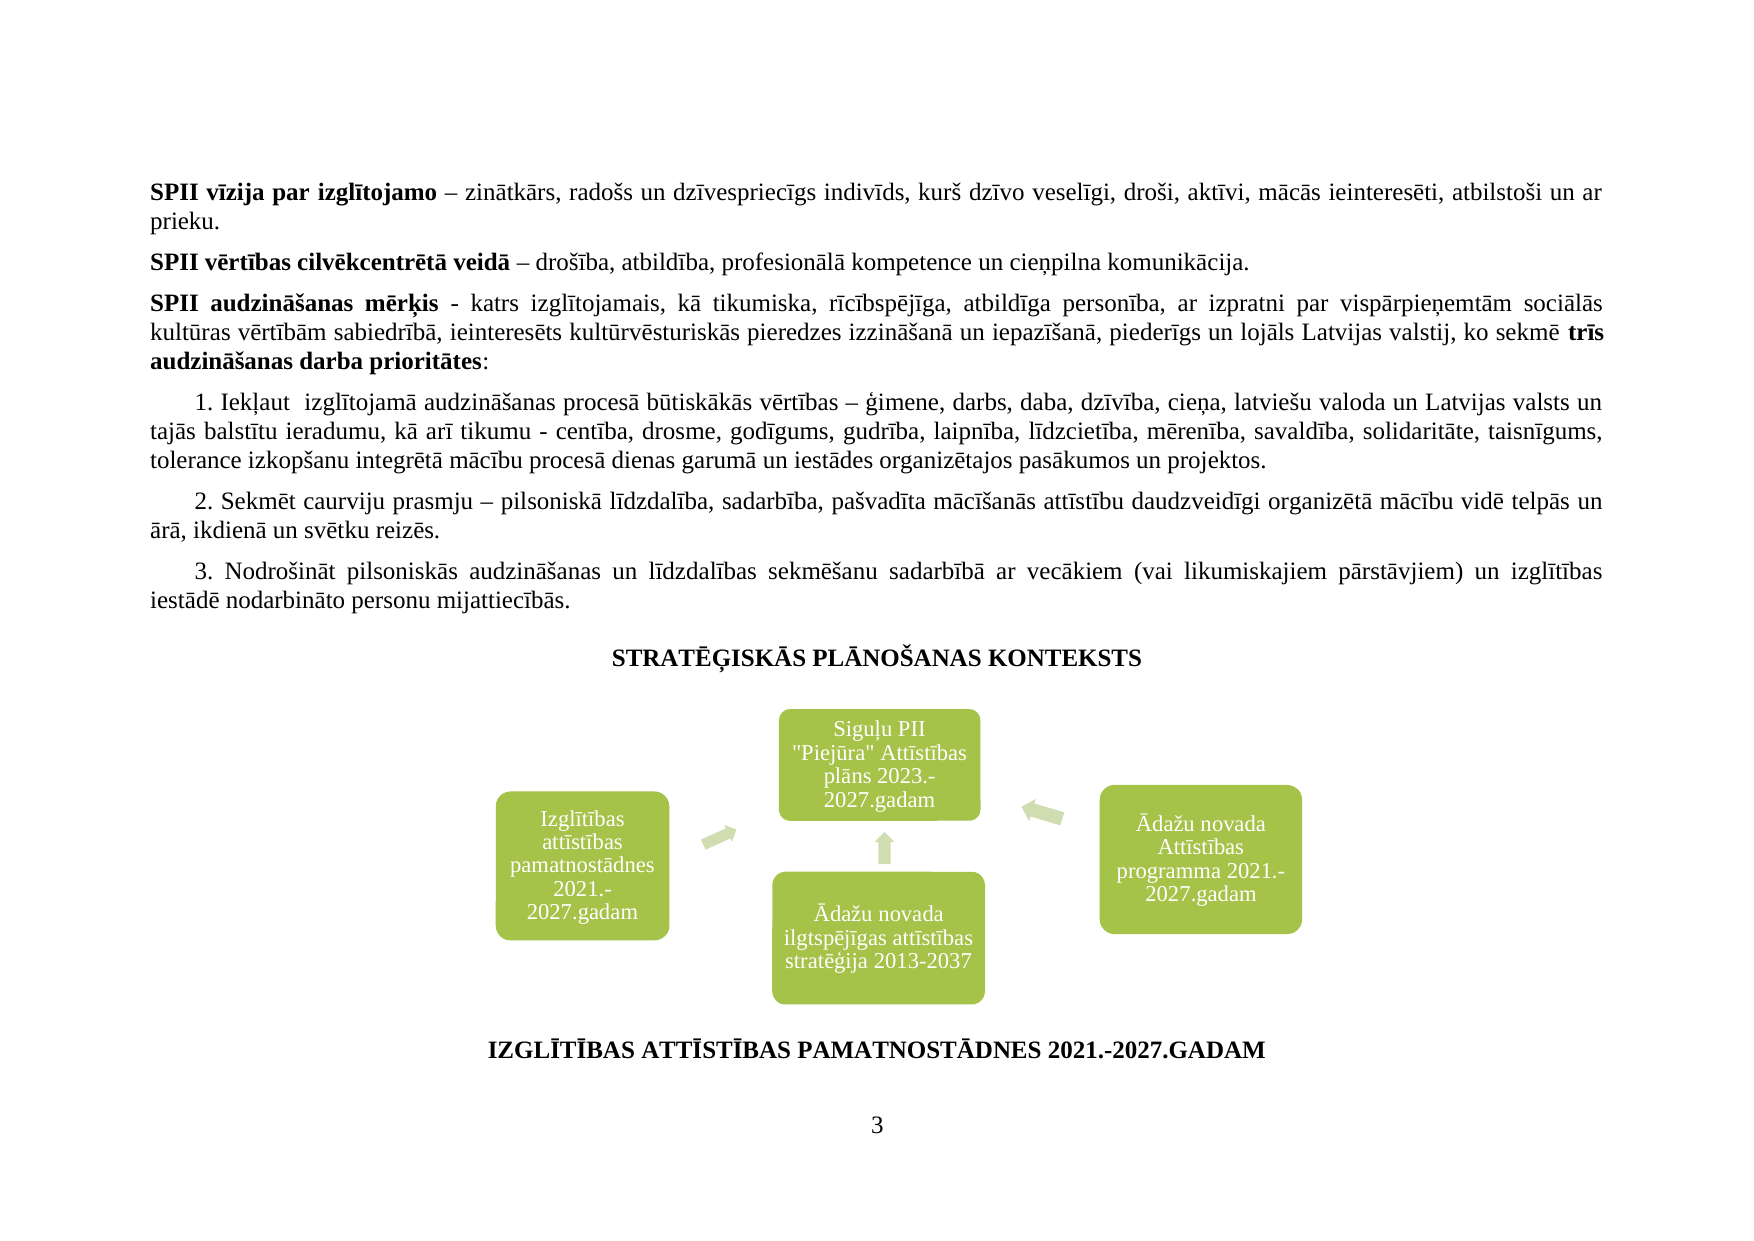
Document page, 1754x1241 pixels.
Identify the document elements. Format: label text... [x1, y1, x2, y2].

text 2. Sekmēt caurviju prasmju – pilsoniskā līdzdalība, sadarbība, pašvadīta mācīšanās attīstību daudzveidīgi organizētā mācību vidē telpās un ārā, ikdienā un svētku reizēs. [150, 486, 1604, 543]
text IZGLĪTĪBAS ATTĪSTĪBAS PAMATNOSTĀDNES 2021.-2027.GADAM [150, 1035, 1604, 1064]
text 3. Nodrošināt pilsoniskās audzināšanas un līdzdalības sekmēšanu sadarbībā ar vecākiem (vai likumiskajiem pārstāvjiem) un izglītības iestādē nodarbināto personu mijattiecībās. [150, 556, 1604, 613]
text SPII vīzija par izglītojamo – zinātkārs, radošs un dzīvespriecīgs indivīds, kurš dzīvo veselīgi, droši, aktīvi, mācās ieinteresēti, atbilstoši un ar prieku. [150, 177, 1604, 235]
text 1. Iekļaut izglītojamā audzināšanas procesā būtiskākās vērtības – ģimene, darbs, daba, dzīvība, cieņa, latviešu valoda un Latvijas valsts un tajās balstītu ieradumu, kā arī tikumu - centība, drosme, godīgums, gudrība, laipnība, līdzcietība, mērenība, savaldība, solidaritāte, taisnīgums, tolerance izkopšanu integrētā mācību procesā dienas garumā un iestādes organizētajos pasākumos un projektos. [150, 387, 1604, 473]
text STRATĒĢISKĀS PLĀNOŠANAS KONTEKSTS [150, 643, 1604, 671]
text SPII vērtības cilvēkcentrētā veidā – drošība, atbildība, profesionālā kompetence un cieņpilna komunikācija. [150, 247, 1604, 276]
text SPII audzināšanas mērķis - katrs izglītojamais, kā tikumiska, rīcībspējīga, atbildīga personība, ar izpratni par vispārpieņemtām sociālās kultūras vērtībām sabiedrībā, ieinteresēts kultūrvēsturiskās pieredzes izzināšanā un iepazīšanā, piederīgs un lojāls Latvijas valstij, ko sekmē trīs audzināšanas darba prioritātes: [150, 288, 1604, 375]
